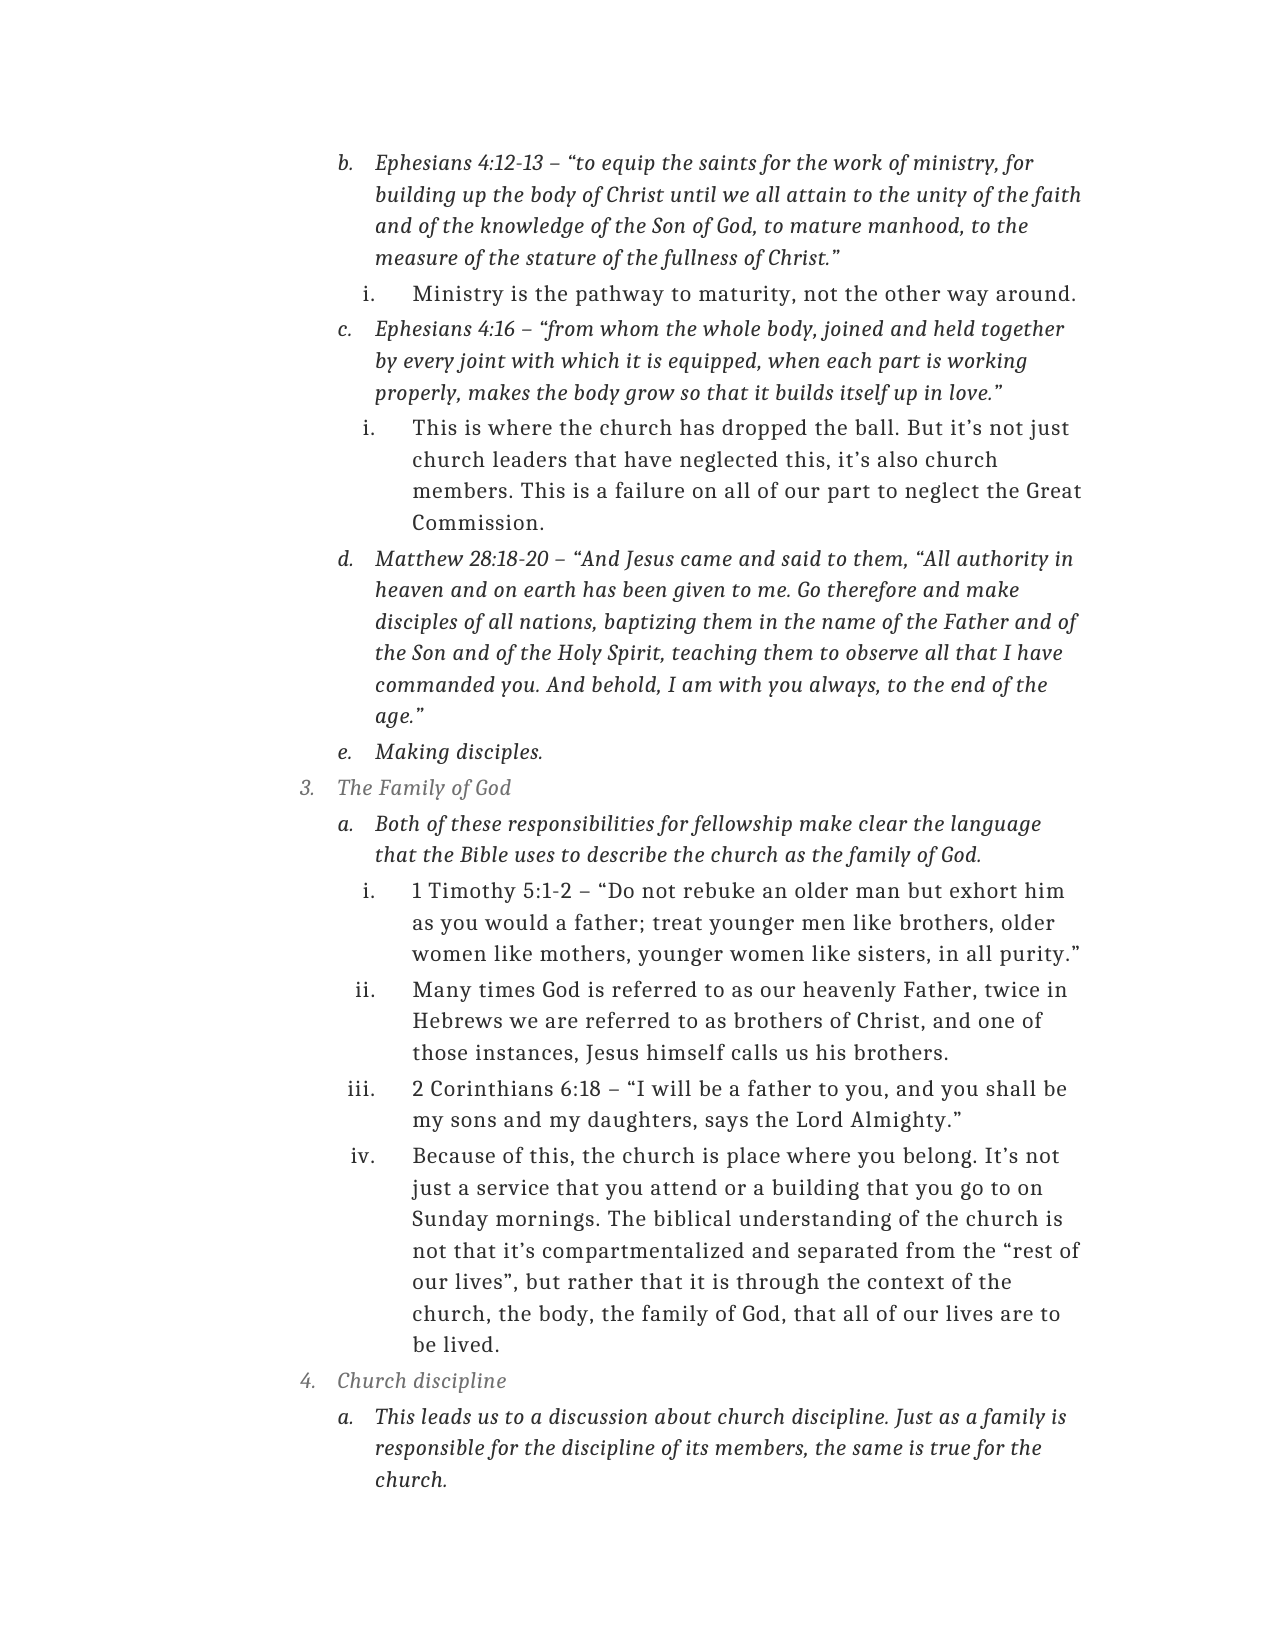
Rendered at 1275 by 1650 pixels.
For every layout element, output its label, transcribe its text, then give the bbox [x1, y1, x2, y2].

subtitle 1 Timothy 5:1-2 – “Do not rebuke an older man but exhort him as you would a father; treat younger men like brothers, older women like mothers, younger women like sisters, in all purity.” [375, 878, 1087, 967]
subtitle Both of these responsibilities for fellowship make clear the language that the Bible uses to describe the church as the family of God. [337, 810, 1087, 868]
subtitle 2 Corinthians 6:18 – “I will be a father to you, and you shall be my sons and my daughters, says the Lord Almighty.” [375, 1075, 1087, 1133]
subtitle This leads us to a discussion about church discipline. Just as a family is responsible for the discipline of its members, the same is true for the church. [337, 1403, 1087, 1493]
subtitle Ephesians 4:12-13 – “to equip the saints for the work of ministry, for building up the body of Christ until we all attain to the unity of the faith and of the knowledge of the Son of God, to mature manhood, to the measure of the stature of the fullness of Christ.” [337, 150, 1087, 271]
subtitle Ministry is the pathway to maturity, not the other way around. [375, 280, 1087, 307]
subtitle Matthew 28:18-20 – “And Jesus came and said to them, “All authority in heaven and on earth has been given to me. Go therefore and make disciples of all nations, baptizing them in the name of the Father and of the Son and of the Holy Spirit, teaching them to observe all that I have commanded you. And behold, I am with you always, to the end of the age.” [337, 545, 1087, 729]
subtitle The Family of God [300, 775, 1087, 801]
subtitle Because of this, the church is place where you belong. It’s not just a service that you attend or a building that you go to on Sunday mornings. The biblical understanding of the church is not that it’s compartmentalized and separated from the “rest of our lives”, but rather that it is through the context of the church, the body, the family of God, that all of our lives are to be lived. [375, 1143, 1087, 1358]
subtitle Ephesians 4:16 – “from whom the whole body, joined and held together by every joint with which it is equipped, when each part is working properly, makes the body grow so that it builds itself up in love.” [337, 316, 1087, 406]
subtitle Making disciples. [337, 739, 1087, 765]
subtitle Church discipline [300, 1368, 1087, 1394]
subtitle Many times God is referred to as our heavenly Father, twice in Hebrews we are referred to as brothers of Christ, and one of those instances, Jesus himself calls us his brothers. [375, 977, 1087, 1066]
subtitle This is where the church has dropped the ball. But it’s not just church leaders that have neglected this, it’s also church members. This is a failure on all of our part to neglect the Great Commission. [375, 415, 1087, 536]
